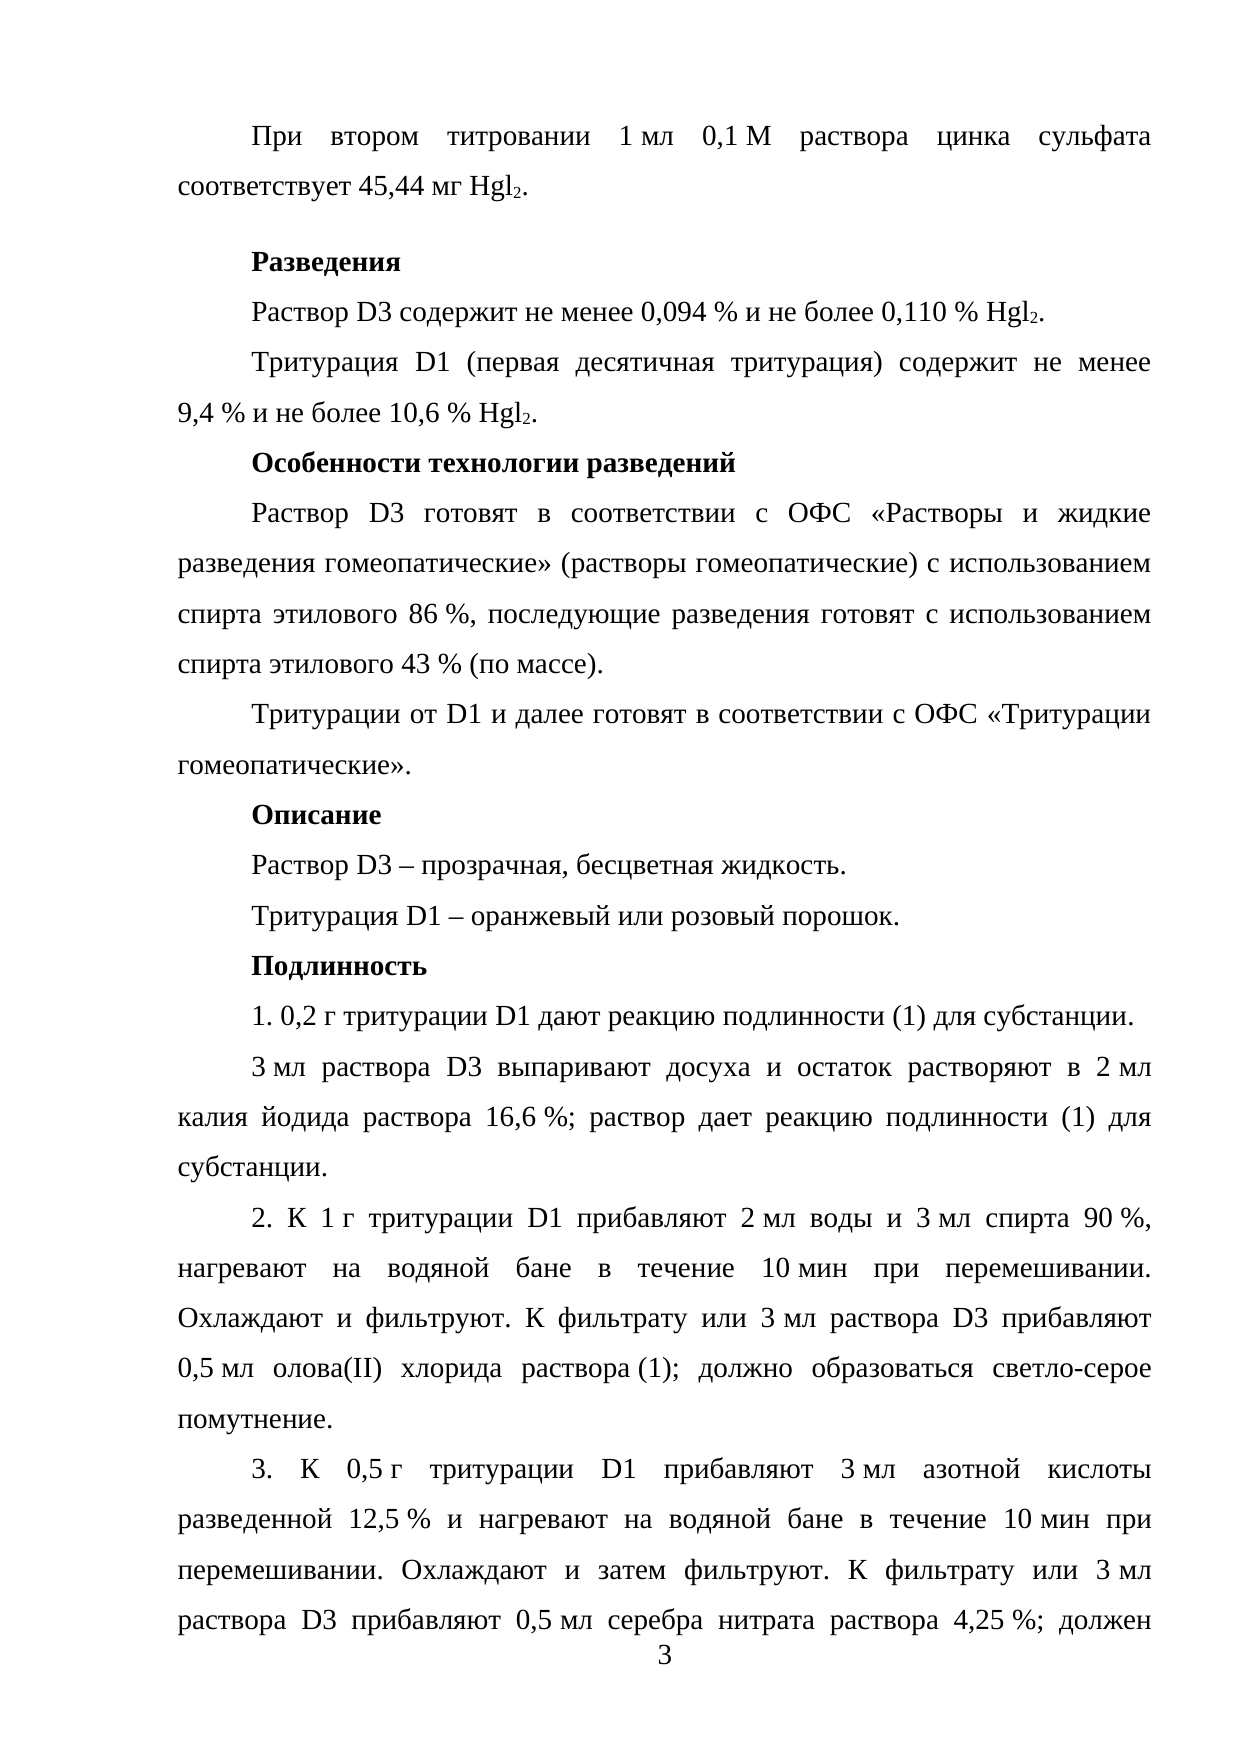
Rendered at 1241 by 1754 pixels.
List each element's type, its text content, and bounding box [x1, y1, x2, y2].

text 3 мл раствора D3 выпаривают досуха и остаток растворяют в 2 мл калия йодида раствора 16,6 %; раствор дает реакцию подлинности (1) для субстанции. [177, 1049, 1152, 1183]
text Раствор D3 содержит не менее 0,094 % и не более 0,110 % Hgl2. [177, 294, 1152, 328]
text 1. 0,2 г тритурации D1 дают реакцию подлинности (1) для субстанции. [177, 998, 1152, 1032]
text Описание [177, 797, 1152, 831]
text Тритурация D1 (первая десятичная тритурация) содержит не менее 9,4 % и не более 10,6 % Hgl2. [177, 344, 1152, 428]
text Тритурация D1 – оранжевый или розовый порошок. [177, 898, 1152, 931]
text При втором титровании 1 мл 0,1 М раствора цинка сульфата соответствует 45,44 мг Hgl2. [177, 118, 1152, 202]
text Подлинность [177, 948, 1152, 982]
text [177, 1451, 1152, 1636]
text Раствор D3 – прозрачная, бесцветная жидкость. [177, 847, 1152, 881]
text Раствор D3 готовят в соответствии с ОФС «Растворы и жидкие разведения гомеопатические» (растворы гомеопатические) с использованием спирта этилового 86 %, последующие разведения готовят с использованием спирта этилового 43 % (по массе). [177, 495, 1152, 680]
text 2. К 1 г тритурации D1 прибавляют 2 мл воды и 3 мл спирта 90 %, нагревают на водяной бане в течение 10 мин при перемешивании. Охлаждают и фильтруют. К фильтрату или 3 мл раствора D3 прибавляют 0,5 мл олова(II) хлорида раствора (1); должно образоваться светло-серое помутнение. [177, 1200, 1152, 1434]
text Особенности технологии разведений [177, 445, 1152, 478]
text Тритурации от D1 и далее готовят в соответствии с ОФС «Тритурации гомеопатические». [177, 697, 1152, 780]
text Разведения [177, 244, 1152, 277]
